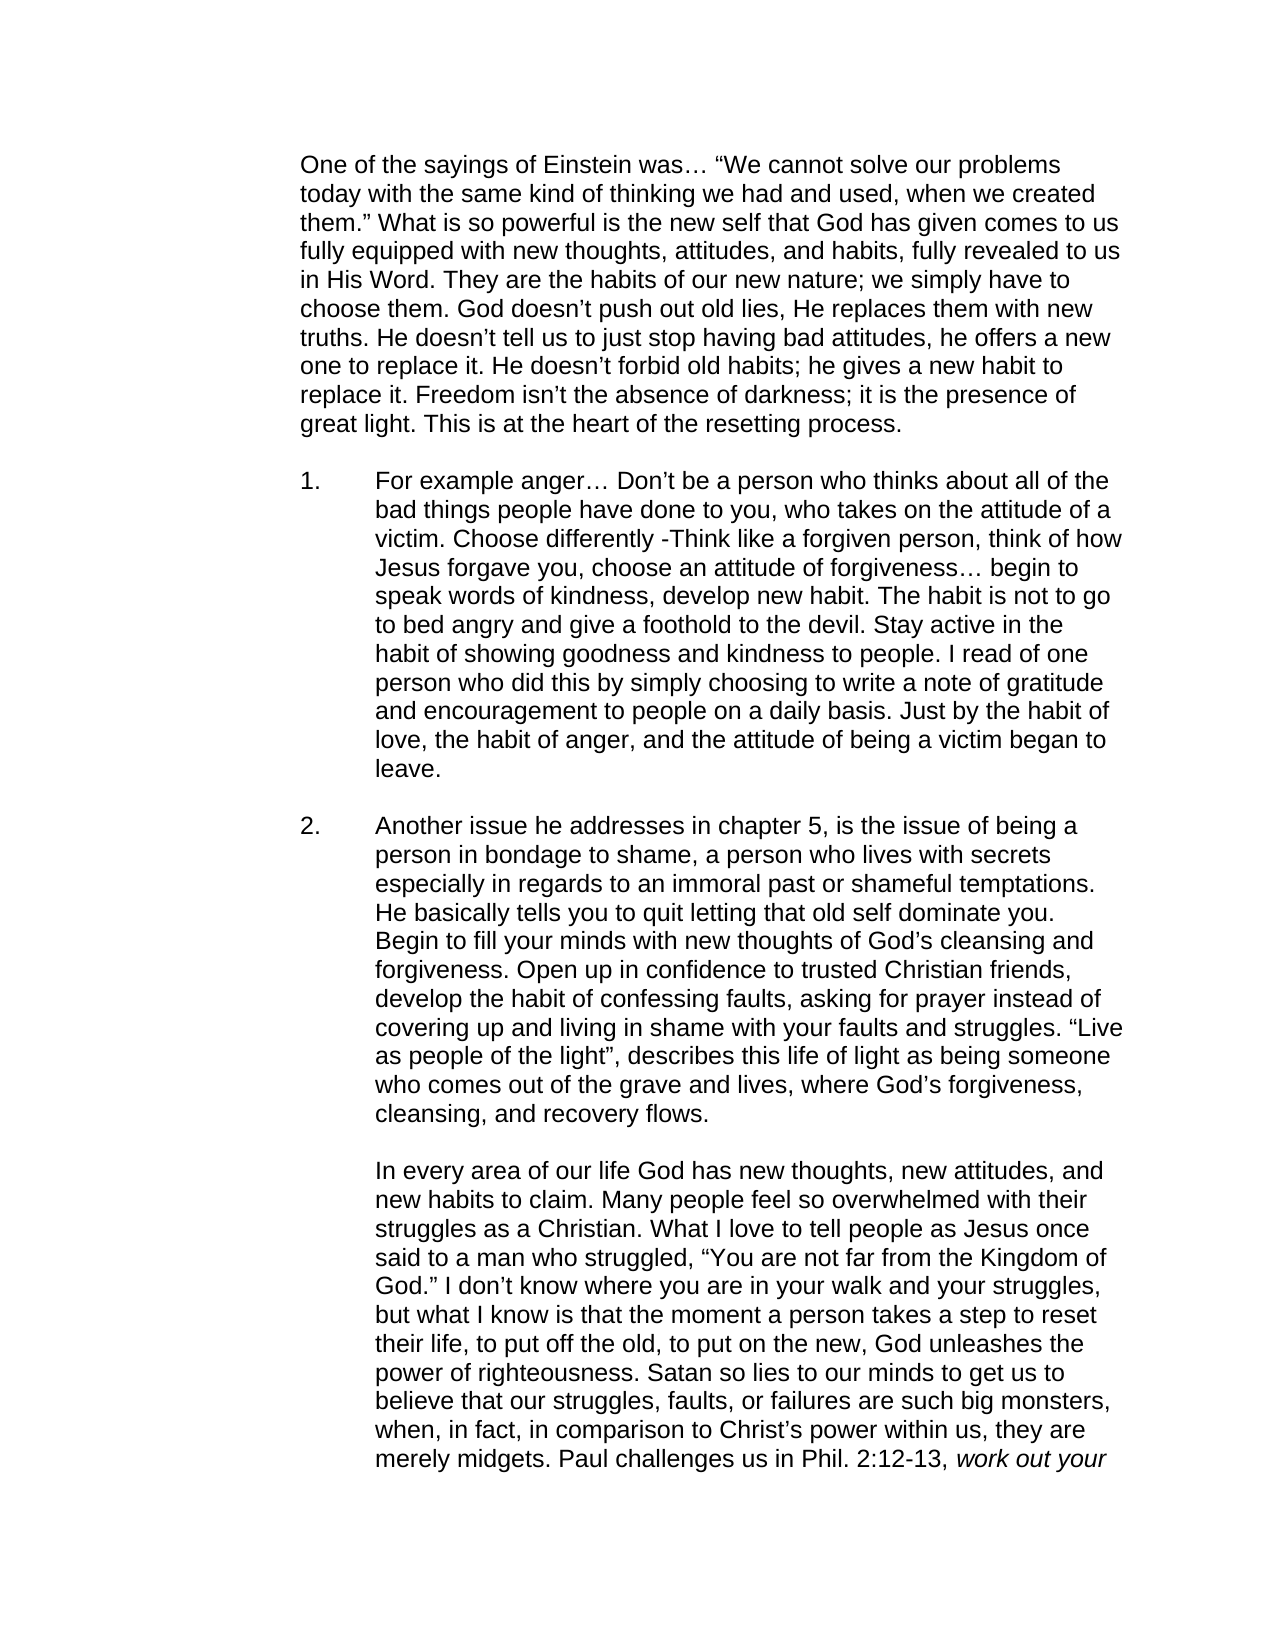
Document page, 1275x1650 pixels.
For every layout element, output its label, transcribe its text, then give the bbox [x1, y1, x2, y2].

text 1. For example anger… Don’t be a person who thinks about all of the bad things people have done to you, who takes on the attitude of a victim. Choose differently -Think like a forgiven person, think of how Jesus forgave you, choose an attitude of forgiveness… begin to speak words of kindness, develop new habit. The habit is not to go to bed angry and give a foothold to the devil. Stay active in the habit of showing goodness and kindness to people. I read of one person who did this by simply choosing to write a note of gratitude and encouragement to people on a daily basis. Just by the habit of love, the habit of anger, and the attitude of being a victim began to leave. [300, 466, 1125, 782]
text 2. Another issue he addresses in chapter 5, is the issue of being a person in bondage to shame, a person who lives with secrets especially in regards to an immoral past or shameful temptations. He basically tells you to quit letting that old self dominate you. Begin to fill your minds with new thoughts of God’s cleansing and forgiveness. Open up in confidence to trusted Christian friends, develop the habit of confessing faults, asking for prayer instead of covering up and living in shame with your faults and struggles. “Live as people of the light”, describes this life of light as being someone who comes out of the grave and lives, where God’s forgiveness, cleansing, and recovery flows. [300, 811, 1125, 1127]
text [375, 1156, 1125, 1472]
text One of the sayings of Einstein was… “We cannot solve our problems today with the same kind of thinking we had and used, when we created them.” What is so powerful is the new self that God has given comes to us fully equipped with new thoughts, attitudes, and habits, fully revealed to us in His Word. They are the habits of our new nature; we simply have to choose them. God doesn’t push out old lies, He replaces them with new truths. He doesn’t tell us to just stop having bad attitudes, he offers a new one to replace it. He doesn’t forbid old habits; he gives a new habit to replace it. Freedom isn’t the absence of darkness; it is the presence of great light. This is at the heart of the resetting process. [300, 150, 1125, 437]
